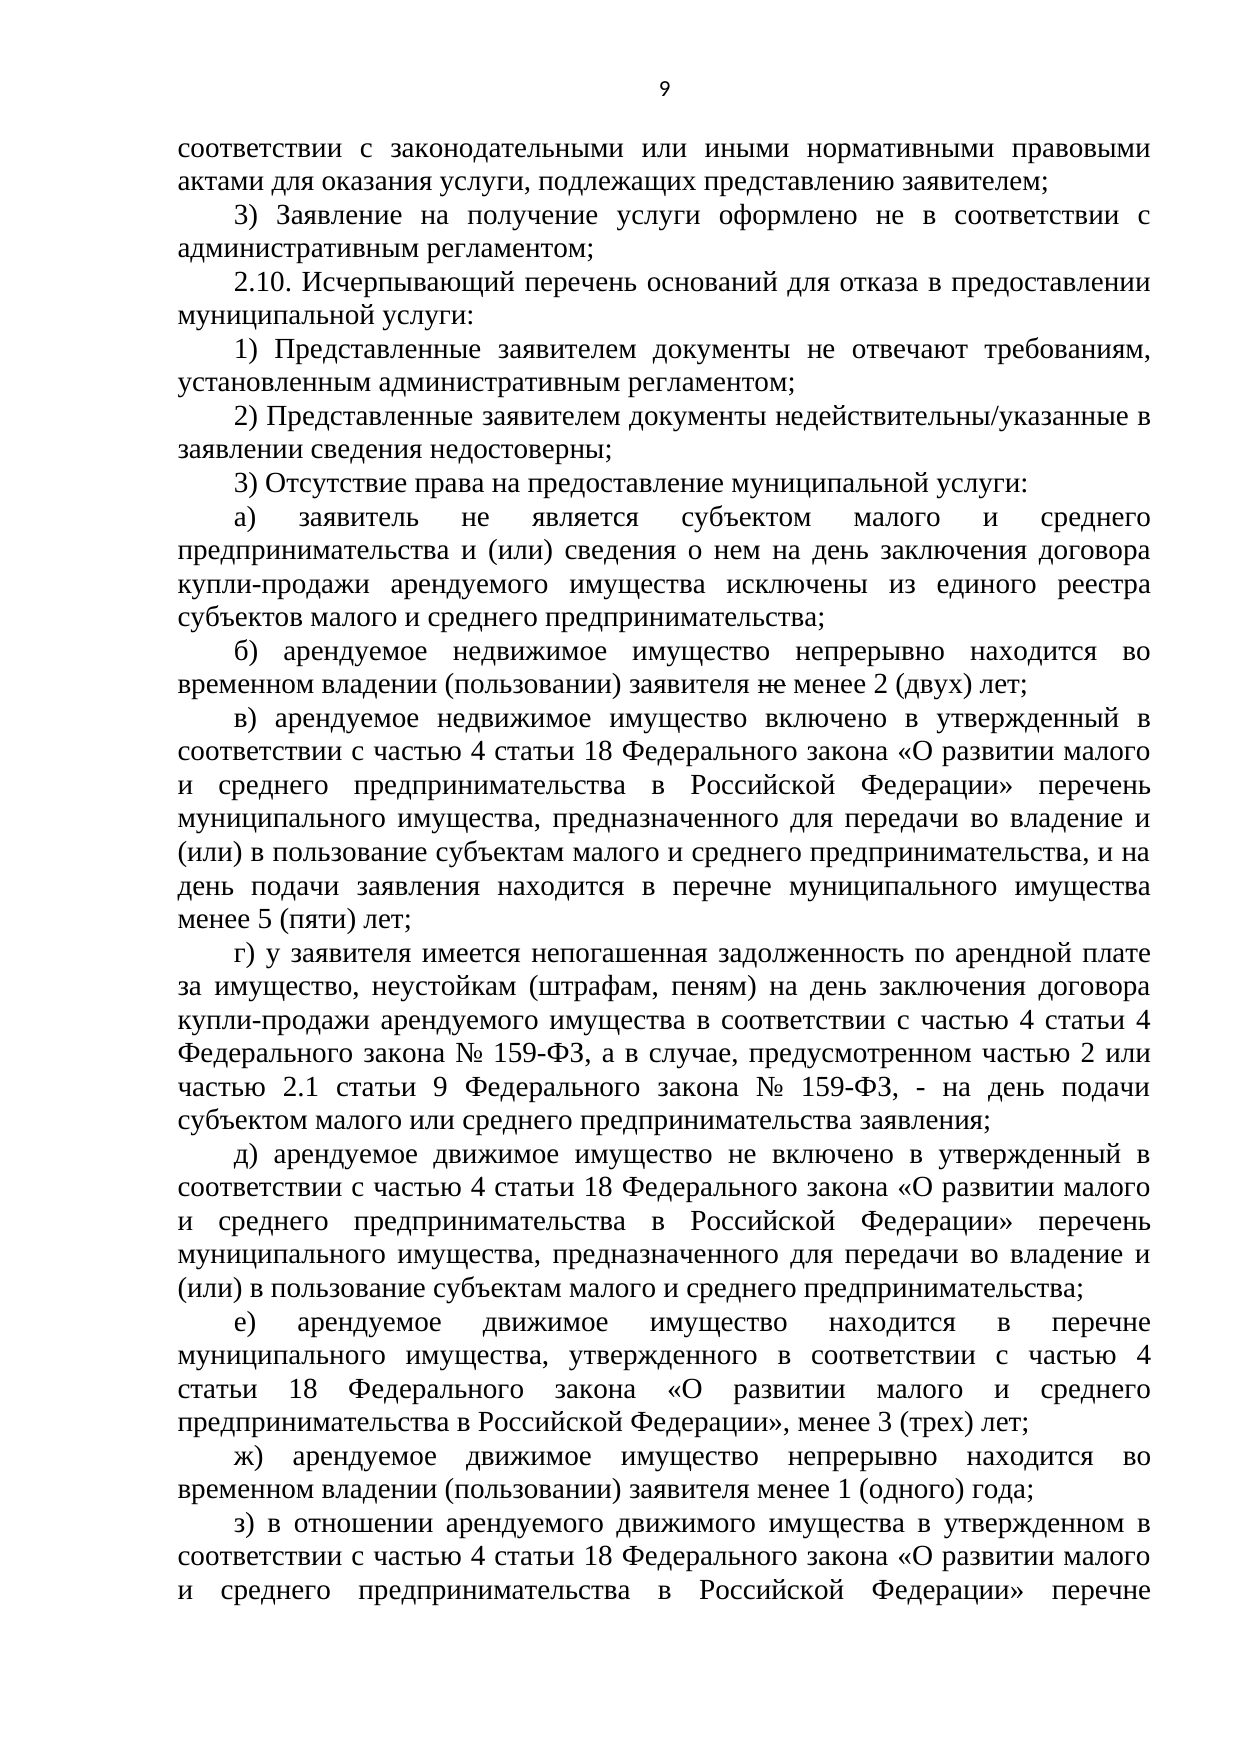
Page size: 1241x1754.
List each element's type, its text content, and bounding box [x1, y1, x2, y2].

text е) арендуемое движимое имущество находится в перечне муниципального имущества, утвержденного в соответствии с частью 4 статьи 18 Федерального закона «О развитии малого и среднего предпринимательства в Российской Федерации», менее 3 (трех) лет; [177, 1304, 1152, 1438]
text а) заявитель не является субъектом малого и среднего предпринимательства и (или) сведения о нем на день заключения договора купли-продажи арендуемого имущества исключены из единого реестра субъектов малого и среднего предпринимательства; [177, 499, 1152, 633]
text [177, 1505, 1152, 1606]
text ж) арендуемое движимое имущество непрерывно находится во временном владении (пользовании) заявителя менее 1 (одного) года; [177, 1438, 1152, 1505]
text 2) Представленные заявителем документы недействительны/указанные в заявлении сведения недостоверны; [177, 398, 1152, 465]
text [177, 130, 1152, 197]
text в) арендуемое недвижимое имущество включено в утвержденный в соответствии с частью 4 статьи 18 Федерального закона «О развитии малого и среднего предпринимательства в Российской Федерации» перечень муниципального имущества, предназначенного для передачи во владение и (или) в пользование субъектам малого и среднего предпринимательства, и на день подачи заявления находится в перечне муниципального имущества менее 5 (пяти) лет; [177, 700, 1152, 935]
text д) арендуемое движимое имущество не включено в утвержденный в соответствии с частью 4 статьи 18 Федерального закона «О развитии малого и среднего предпринимательства в Российской Федерации» перечень муниципального имущества, предназначенного для передачи во владение и (или) в пользование субъектам малого и среднего предпринимательства; [177, 1136, 1152, 1304]
text 3) Заявление на получение услуги оформлено не в соответствии с административным регламентом; [177, 197, 1152, 264]
text г) у заявителя имеется непогашенная задолженность по арендной плате за имущество, неустойкам (штрафам, пеням) на день заключения договора купли-продажи арендуемого имущества в соответствии с частью 4 статьи 4 Федерального закона № 159-ФЗ, а в случае, предусмотренном частью 2 или частью 2.1 статьи 9 Федерального закона № 159-ФЗ, - на день подачи субъектом малого или среднего предпринимательства заявления; [177, 935, 1152, 1136]
text 3) Отсутствие права на предоставление муниципальной услуги: [177, 465, 1152, 499]
text 2.10. Исчерпывающий перечень оснований для отказа в предоставлении муниципальной услуги: [177, 264, 1152, 331]
text б) арендуемое недвижимое имущество непрерывно находится во временном владении (пользовании) заявителя не менее 2 (двух) лет; [177, 633, 1152, 700]
text 1) Представленные заявителем документы не отвечают требованиям, установленным административным регламентом; [177, 331, 1152, 398]
